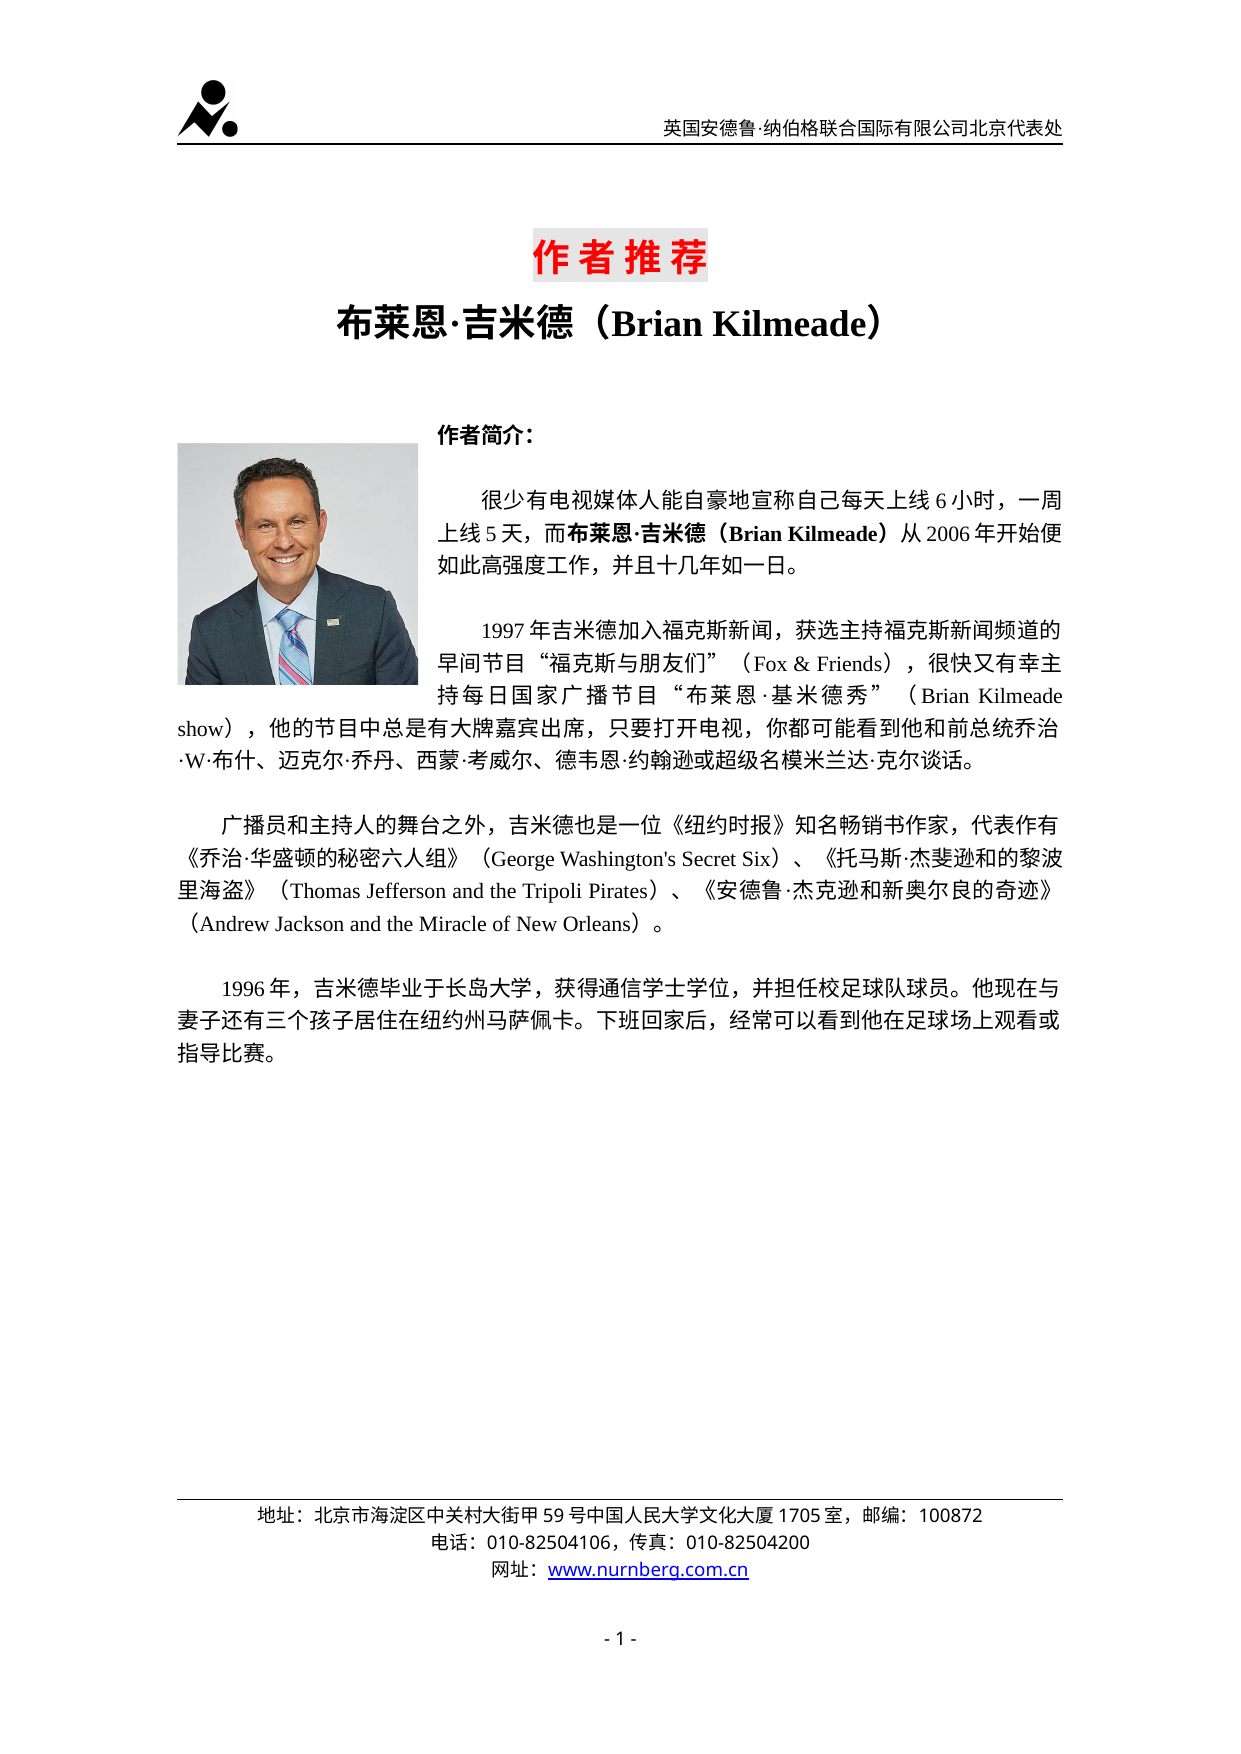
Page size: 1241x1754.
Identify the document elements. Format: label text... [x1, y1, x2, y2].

text 1997年吉米德加入福克斯新闻，获选主持福克斯新闻频道的早间节目“福克斯与朋友们”（Fox & Friends），很快又有幸主持每日国家广播节目“布莱恩·基米德秀”（Brian Kilmeade show），他的节目中总是有大牌嘉宾出席，只要打开电视，你都可能看到他和前总统乔治·W·布什、迈克尔·乔丹、西蒙·考威尔、德韦恩·约翰逊或超级名模米兰达·克尔谈话。 [177, 613, 1063, 775]
text 1996年，吉米德毕业于长岛大学，获得通信学士学位，并担任校足球队球员。他现在与妻子还有三个孩子居住在纽约州马萨佩卡。下班回家后，经常可以看到他在足球场上观看或指导比赛。 [177, 970, 1063, 1068]
text 作 者 推 荐 [177, 223, 1063, 288]
picture [177, 80, 238, 137]
text 广播员和主持人的舞台之外，吉米德也是一位《纽约时报》知名畅销书作家，代表作有《乔治·华盛顿的秘密六人组》（George Washington's Secret Six）、《托马斯·杰斐逊和的黎波里海盗》（Thomas Jefferson and the Tripoli Pirates）、《安德鲁·杰克逊和新奥尔良的奇迹》（Andrew Jackson and the Miracle of New Orleans）。 [177, 808, 1063, 938]
picture [177, 443, 419, 685]
text 很少有电视媒体人能自豪地宣称自己每天上线6小时，一周上线5天，而布莱恩·吉米德（Brian Kilmeade）从2006年开始便如此高强度工作，并且十几年如一日。 [419, 483, 1063, 580]
text 布莱恩·吉米德（Brian Kilmeade） [177, 288, 1063, 353]
text 作者简介： [177, 418, 1063, 450]
